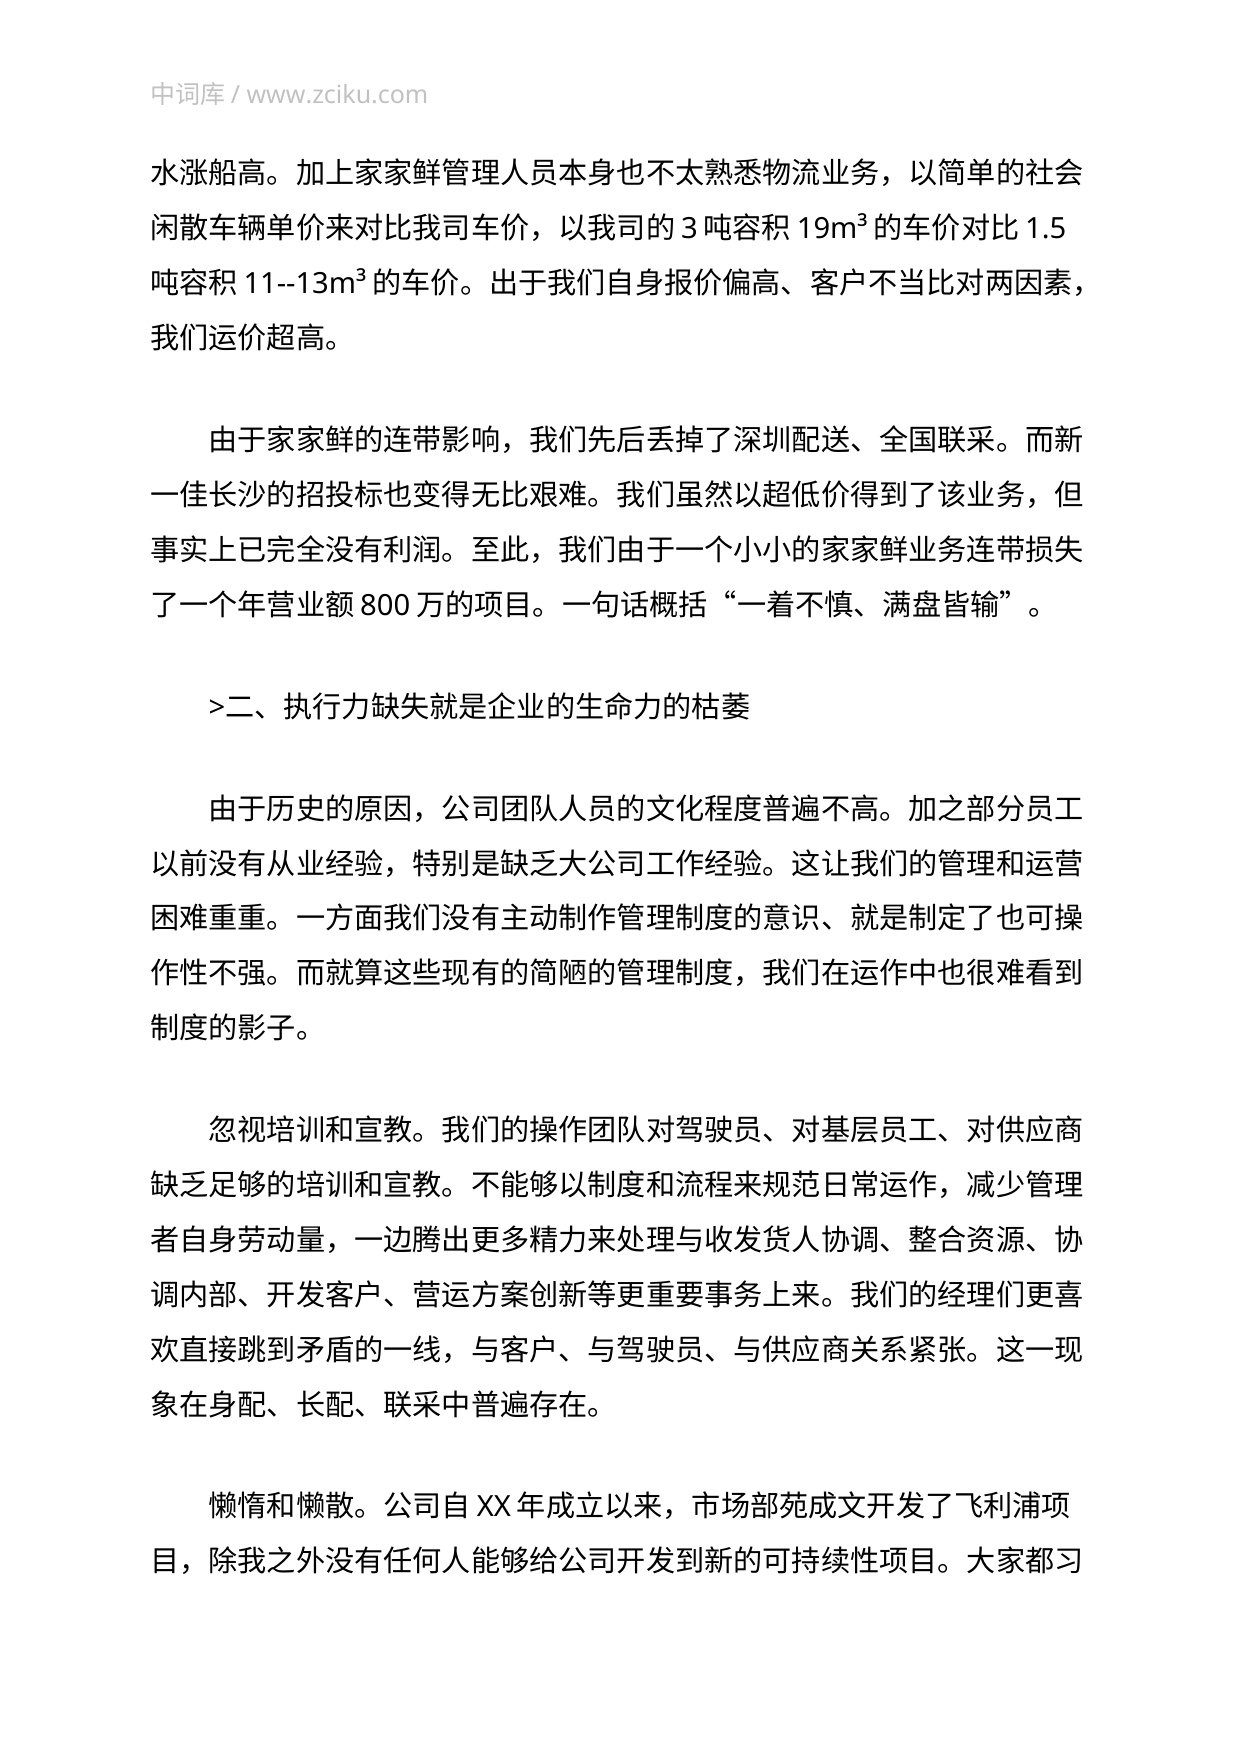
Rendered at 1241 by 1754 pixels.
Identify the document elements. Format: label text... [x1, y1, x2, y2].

text >二、执行力缺失就是企业的生命力的枯萎 [150, 683, 1090, 726]
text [150, 1483, 1090, 1580]
text 忽视培训和宣教。我们的操作团队对驾驶员、对基层员工、对供应商缺乏足够的培训和宣教。不能够以制度和流程来规范日常运作，减少管理者自身劳动量，一边腾出更多精力来处理与收发货人协调、整合资源、协调内部、开发客户、营运方案创新等更重要事务上来。我们的经理们更喜欢直接跳到矛盾的一线，与客户、与驾驶员、与供应商关系紧张。这一现象在身配、长配、联采中普遍存在。 [150, 1107, 1090, 1423]
text 由于历史的原因，公司团队人员的文化程度普遍不高。加之部分员工以前没有从业经验，特别是缺乏大公司工作经验。这让我们的管理和运营困难重重。一方面我们没有主动制作管理制度的意识、就是制定了也可操作性不强。而就算这些现有的简陋的管理制度，我们在运作中也很难看到制度的影子。 [150, 785, 1090, 1047]
text 由于家家鲜的连带影响，我们先后丢掉了深圳配送、全国联采。而新一佳长沙的招投标也变得无比艰难。我们虽然以超低价得到了该业务，但事实上已完全没有利润。至此，我们由于一个小小的家家鲜业务连带损失了一个年营业额800万的项目。一句话概括“一着不慎、满盘皆输”。 [150, 417, 1090, 624]
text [150, 150, 1090, 357]
